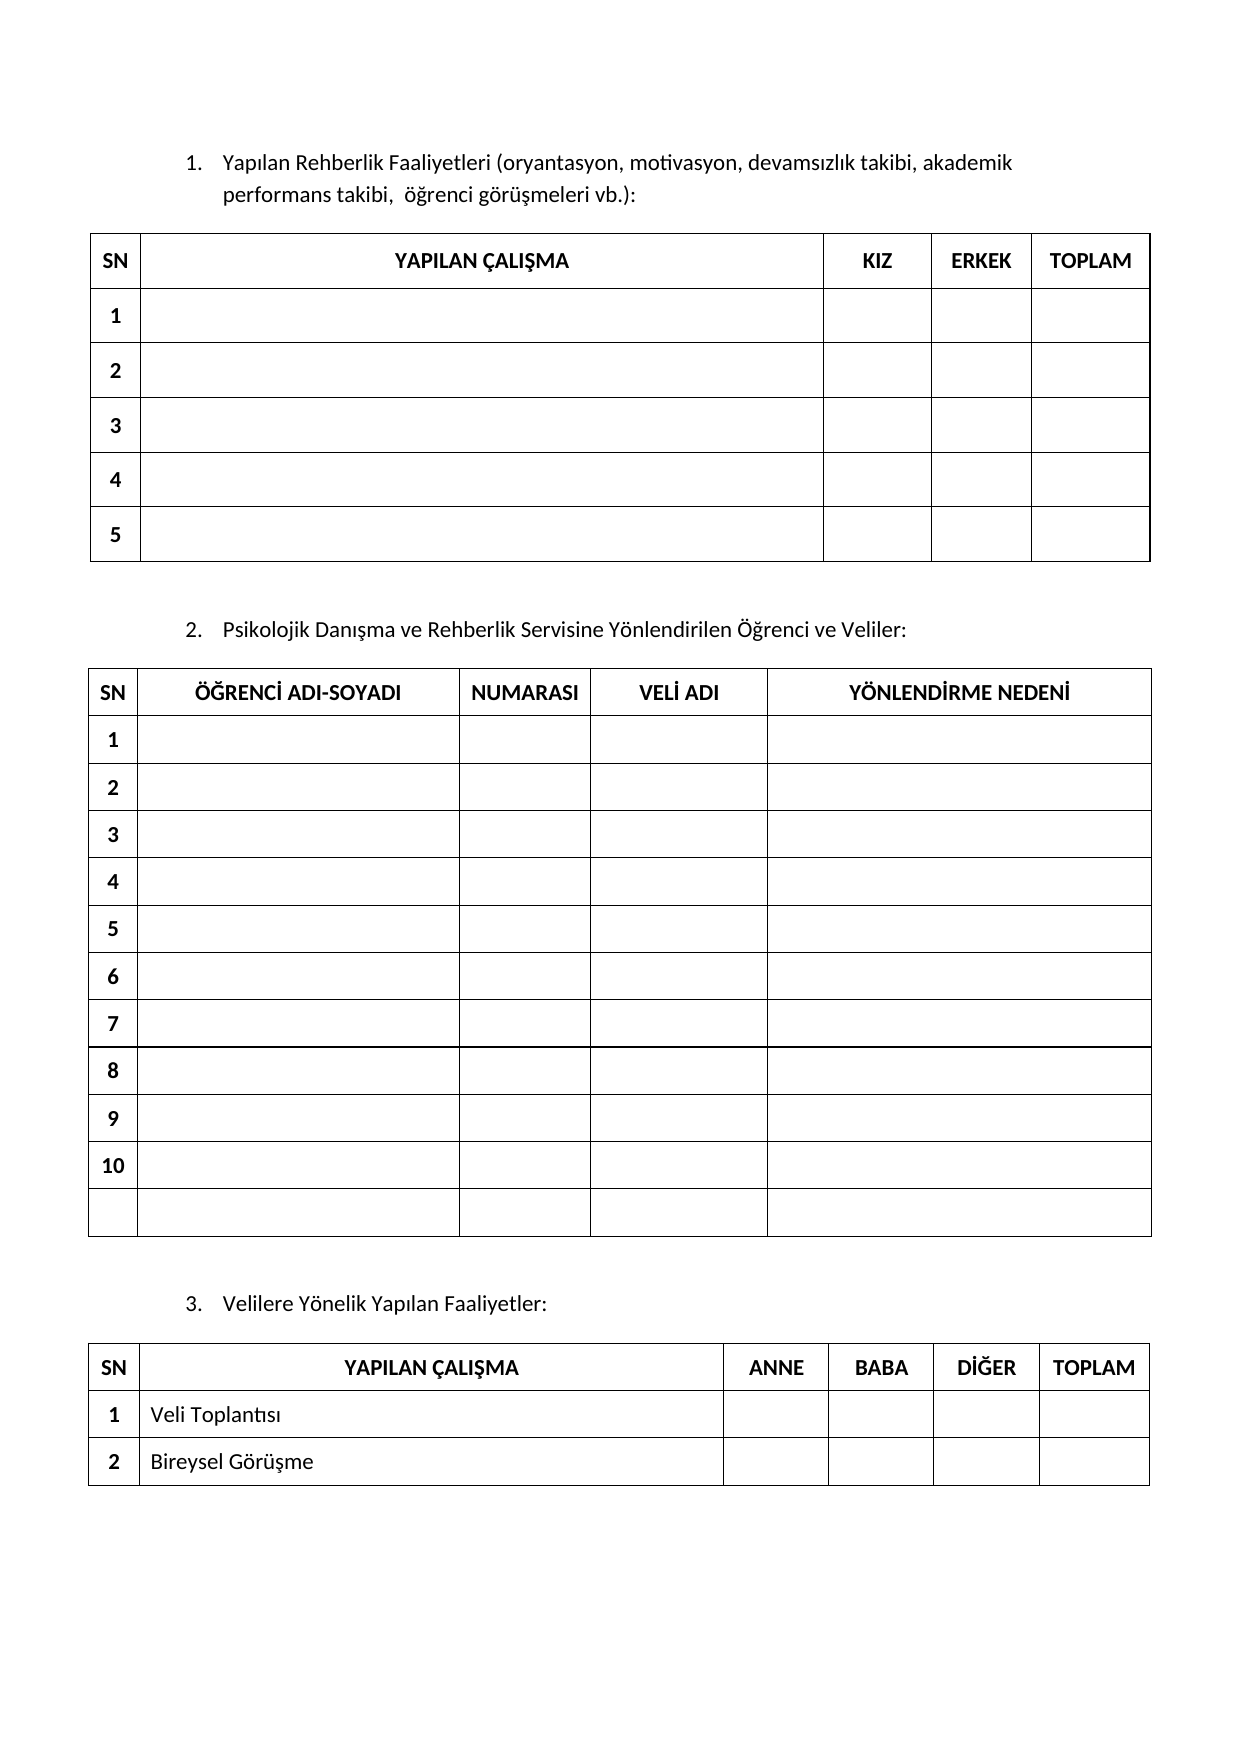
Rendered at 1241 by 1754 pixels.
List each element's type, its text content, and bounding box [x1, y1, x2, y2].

table_cell 7 [89, 1000, 137, 1046]
table_cell [591, 1048, 767, 1094]
table_cell [460, 1142, 590, 1188]
table_cell [591, 764, 767, 810]
table_cell [724, 1438, 828, 1484]
table_cell 5 [89, 906, 137, 952]
table_cell [1032, 343, 1149, 397]
table_cell 5 [91, 507, 140, 561]
table_header NUMARASI [460, 669, 590, 715]
table_cell [824, 343, 931, 397]
table_cell [932, 507, 1031, 561]
list Psikolojik Danışma ve Rehberlik Servisine Yönlendirilen Öğrenci ve Veliler: [185, 615, 1093, 643]
table_cell [141, 507, 823, 561]
table_header YÖNLENDİRME NEDENİ [768, 669, 1151, 715]
table_cell [591, 716, 767, 763]
table_cell 1 [91, 289, 140, 342]
table_cell [768, 953, 1151, 999]
table_cell [768, 764, 1151, 810]
table_cell [460, 811, 590, 857]
table_header VELİ ADI [591, 669, 767, 715]
table_header TOPLAM [1032, 234, 1149, 287]
table_cell [591, 953, 767, 999]
table_header BABA [829, 1344, 933, 1390]
table_cell [824, 453, 931, 506]
table_cell 8 [89, 1048, 137, 1094]
table_cell [138, 858, 459, 904]
table_cell [768, 1000, 1151, 1046]
table_cell [768, 1095, 1151, 1141]
table_cell [932, 398, 1031, 452]
table_cell [460, 906, 590, 952]
table_cell [829, 1391, 933, 1437]
list Yapılan Rehberlik Faaliyetleri (oryantasyon, motivasyon, devamsızlık takibi, akademik performans takibi, öğrenci görüşmeleri vb.): [185, 148, 1093, 208]
table_cell [138, 1000, 459, 1046]
table_cell [1032, 507, 1149, 561]
table_cell [1040, 1438, 1149, 1484]
table_cell 2 [91, 343, 140, 397]
table_header YAPILAN ÇALIŞMA [141, 234, 823, 287]
table_cell [724, 1391, 828, 1437]
table_cell [138, 1189, 459, 1236]
table_cell [460, 1048, 590, 1094]
table_cell [138, 906, 459, 952]
table_cell [138, 1095, 459, 1141]
table_cell [460, 1095, 590, 1141]
table_cell 3 [89, 811, 137, 857]
table_cell [1040, 1391, 1149, 1437]
table_header SN [89, 669, 137, 715]
table_cell [932, 289, 1031, 342]
table_cell [138, 764, 459, 810]
table_header DİĞER [934, 1344, 1039, 1390]
table_header SN [91, 234, 140, 287]
table_cell [824, 507, 931, 561]
table_cell [591, 1189, 767, 1236]
table_cell [1032, 453, 1149, 506]
table_cell [460, 716, 590, 763]
table_cell [768, 1189, 1151, 1236]
table_cell [932, 343, 1031, 397]
table_cell 2 [89, 1438, 139, 1484]
table_cell 3 [91, 398, 140, 452]
table_header ANNE [724, 1344, 828, 1390]
table_cell [932, 453, 1031, 506]
table_cell [824, 289, 931, 342]
list Velilere Yönelik Yapılan Faaliyetler: [185, 1289, 1093, 1318]
table_cell [768, 1048, 1151, 1094]
table_cell [141, 343, 823, 397]
table_cell [141, 289, 823, 342]
table_cell [591, 1095, 767, 1141]
table_cell [138, 716, 459, 763]
table_cell [768, 716, 1151, 763]
table_cell [591, 1142, 767, 1188]
table_cell [768, 858, 1151, 904]
table_cell [768, 906, 1151, 952]
table_header KIZ [824, 234, 931, 287]
table_cell 9 [89, 1095, 137, 1141]
table_header SN [89, 1344, 139, 1390]
table_cell [591, 1000, 767, 1046]
table_header YAPILAN ÇALIŞMA [140, 1344, 723, 1390]
table_cell [1032, 398, 1149, 452]
table_cell [1032, 289, 1149, 342]
table_header ERKEK [932, 234, 1031, 287]
table_header TOPLAM [1040, 1344, 1149, 1390]
table_cell [138, 953, 459, 999]
table_cell [591, 858, 767, 904]
table_cell [138, 1142, 459, 1188]
table_cell [934, 1391, 1039, 1437]
table_cell [829, 1438, 933, 1484]
table_cell 4 [91, 453, 140, 506]
table_cell 6 [89, 953, 137, 999]
table_cell 4 [89, 858, 137, 904]
table_cell [141, 398, 823, 452]
table_cell [591, 906, 767, 952]
table_cell [460, 858, 590, 904]
table_cell [89, 1189, 137, 1236]
table_cell 2 [89, 764, 137, 810]
table_header ÖĞRENCİ ADI-SOYADI [138, 669, 459, 715]
table_cell [934, 1438, 1039, 1484]
table_cell 1 [89, 716, 137, 763]
table_cell Veli Toplantısı [140, 1391, 723, 1437]
table_cell 1 [89, 1391, 139, 1437]
table_cell [460, 953, 590, 999]
table_cell [824, 398, 931, 452]
table_cell [138, 1048, 459, 1094]
table_cell [768, 811, 1151, 857]
table_cell [460, 764, 590, 810]
table_cell 10 [89, 1142, 137, 1188]
table_cell [768, 1142, 1151, 1188]
table_cell [141, 453, 823, 506]
table_cell [138, 811, 459, 857]
table_cell [460, 1000, 590, 1046]
table_cell [460, 1189, 590, 1236]
table_cell [591, 811, 767, 857]
table_cell Bireysel Görüşme [140, 1438, 723, 1484]
